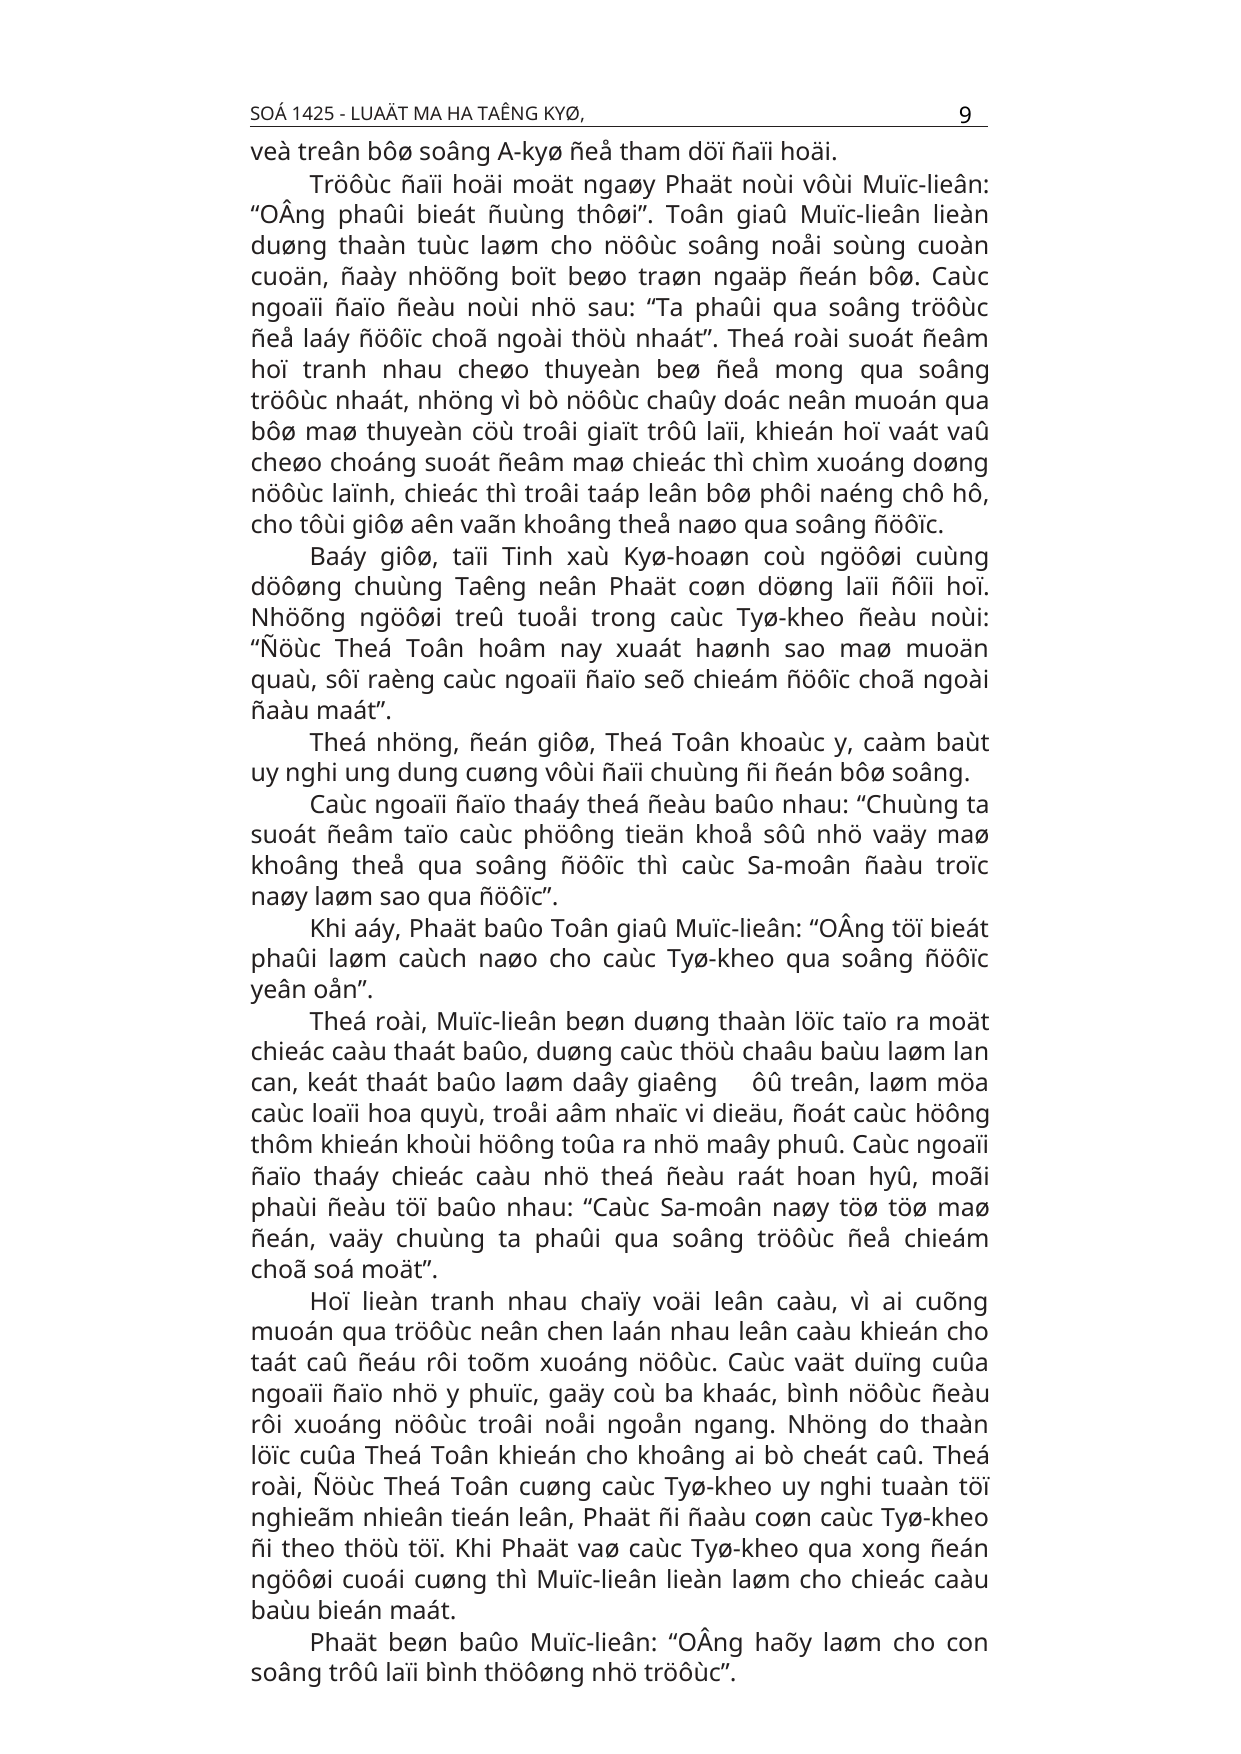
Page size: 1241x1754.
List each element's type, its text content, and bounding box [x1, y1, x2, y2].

text Hoï lieàn tranh nhau chaïy voäi leân caàu, vì ai cuõng muoán qua tröôùc neân chen laán nhau leân caàu khieán cho taát caû ñeáu rôi toõm xuoáng nöôùc. Caùc vaät duïng cuûa ngoaïi ñaïo nhö y phuïc, gaäy coù ba khaác, bình nöôùc ñeàu rôi xuoáng nöôùc troâi noåi ngoån ngang. Nhöng do thaàn löïc cuûa Theá Toân khieán cho khoâng ai bò cheát caû. Theá roài, Ñöùc Theá Toân cuøng caùc Tyø-kheo uy nghi tuaàn töï nghieãm nhieân tieán leân, Phaät ñi ñaàu coøn caùc Tyø-kheo ñi theo thöù töï. Khi Phaät vaø caùc Tyø-kheo qua xong ñeán ngöôøi cuoái cuøng thì Muïc-lieân lieàn laøm cho chieác caàu baùu bieán maát. [250, 1285, 990, 1627]
text Baáy giôø, taïi Tinh xaù Kyø-hoaøn coù ngöôøi cuùng döôøng chuùng Taêng neân Phaät coøn döøng laïi ñôïi hoï. Nhöõng ngöôøi treû tuoåi trong caùc Tyø-kheo ñeàu noùi: “Ñöùc Theá Toân hoâm nay xuaát haønh sao maø muoän quaù, sôï raèng caùc ngoaïi ñaïo seõ chieám ñöôïc choã ngoài ñaàu maát”. [250, 541, 990, 727]
text Phaät beøn baûo Muïc-lieân: “OÂng haõy laøm cho con soâng trôû laïi bình thöôøng nhö tröôùc”. [250, 1627, 990, 1689]
text veà treân bôø soâng A-kyø ñeå tham döï ñaïi hoäi. [250, 134, 1065, 167]
text Khi aáy, Phaät baûo Toân giaû Muïc-lieân: “OÂng töï bieát phaûi laøm caùch naøo cho caùc Tyø-kheo qua soâng ñöôïc yeân oån”. [250, 913, 990, 1006]
text Theá nhöng, ñeán giôø, Theá Toân khoaùc y, caàm baùt uy nghi ung dung cuøng vôùi ñaïi chuùng ñi ñeán bôø soâng. [250, 727, 990, 789]
text Caùc ngoaïi ñaïo thaáy theá ñeàu baûo nhau: “Chuùng ta suoát ñeâm taïo caùc phöông tieän khoå sôû nhö vaäy maø khoâng theå qua soâng ñöôïc thì caùc Sa-moân ñaàu troïc naøy laøm sao qua ñöôïc”. [250, 789, 990, 913]
text Theá roài, Muïc-lieân beøn duøng thaàn löïc taïo ra moät chieác caàu thaát baûo, duøng caùc thöù chaâu baùu laøm lan can, keát thaát baûo laøm daây giaêng ôû treân, laøm möa caùc loaïi hoa quyù, troåi aâm nhaïc vi dieäu, ñoát caùc höông thôm khieán khoùi höông toûa ra nhö maây phuû. Caùc ngoaïi ñaïo thaáy chieác caàu nhö theá ñeàu raát hoan hyû, moãi phaùi ñeàu töï baûo nhau: “Caùc Sa-moân naøy töø töø maø ñeán, vaäy chuùng ta phaûi qua soâng tröôùc ñeå chieám choã soá moät”. [250, 1006, 990, 1285]
text Tröôùc ñaïi hoäi moät ngaøy Phaät noùi vôùi Muïc-lieân: “OÂng phaûi bieát ñuùng thôøi”. Toân giaû Muïc-lieân lieàn duøng thaàn tuùc laøm cho nöôùc soâng noåi soùng cuoàn cuoän, ñaày nhöõng boït beøo traøn ngaäp ñeán bôø. Caùc ngoaïi ñaïo ñeàu noùi nhö sau: “Ta phaûi qua soâng tröôùc ñeå laáy ñöôïc choã ngoài thöù nhaát”. Theá roài suoát ñeâm hoï tranh nhau cheøo thuyeàn beø ñeå mong qua soâng tröôùc nhaát, nhöng vì bò nöôùc chaûy doác neân muoán qua bôø maø thuyeàn cöù troâi giaït trôû laïi, khieán hoï vaát vaû cheøo choáng suoát ñeâm maø chieác thì chìm xuoáng doøng nöôùc laïnh, chieác thì troâi taáp leân bôø phôi naéng chô hô, cho tôùi giôø aên vaãn khoâng theå naøo qua soâng ñöôïc. [250, 168, 990, 541]
